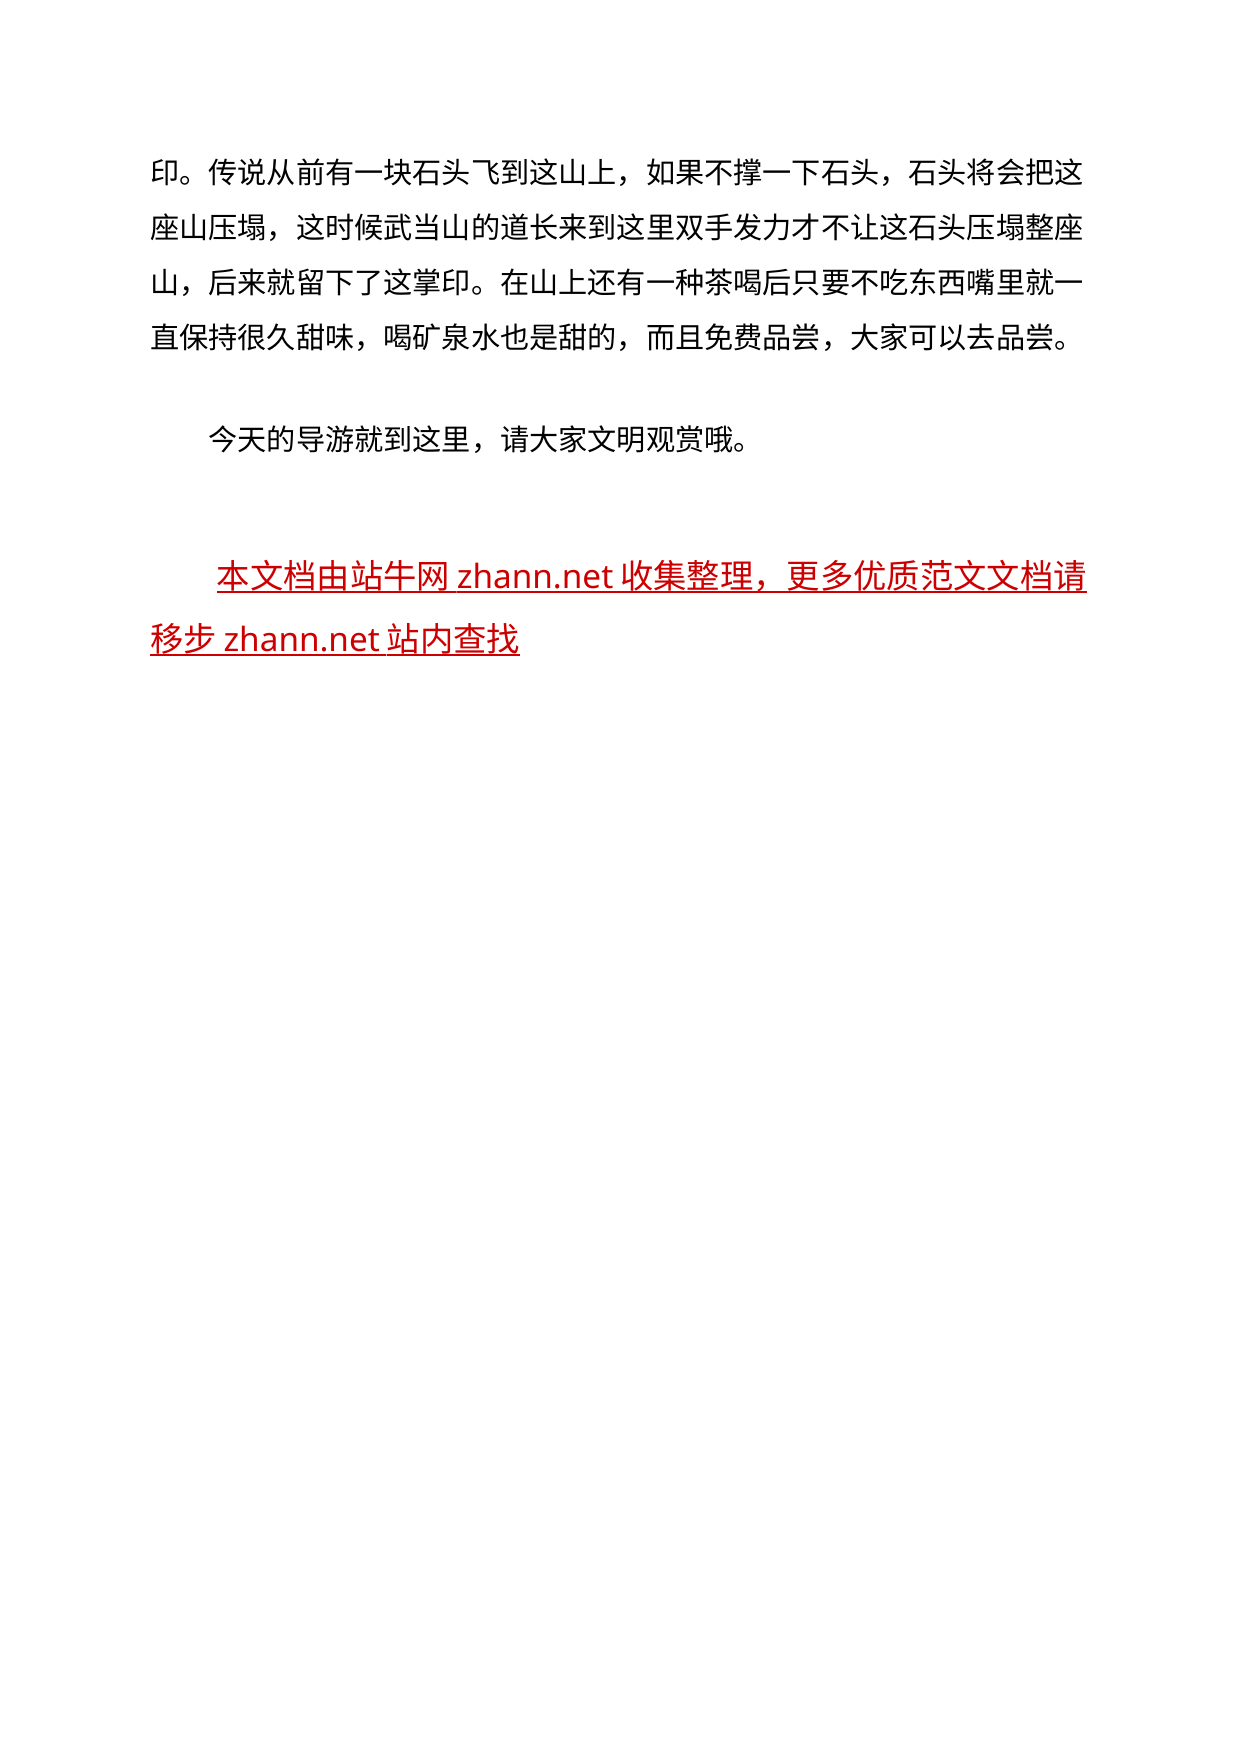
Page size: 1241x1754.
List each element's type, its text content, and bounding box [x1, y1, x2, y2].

text 今天的导游就到这里，请大家文明观赏哦。 [150, 416, 1090, 459]
text 本文档由站牛网zhann.net收集整理，更多优质范文文档请移步zhann.net站内查找 [150, 549, 1090, 661]
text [150, 150, 1090, 357]
